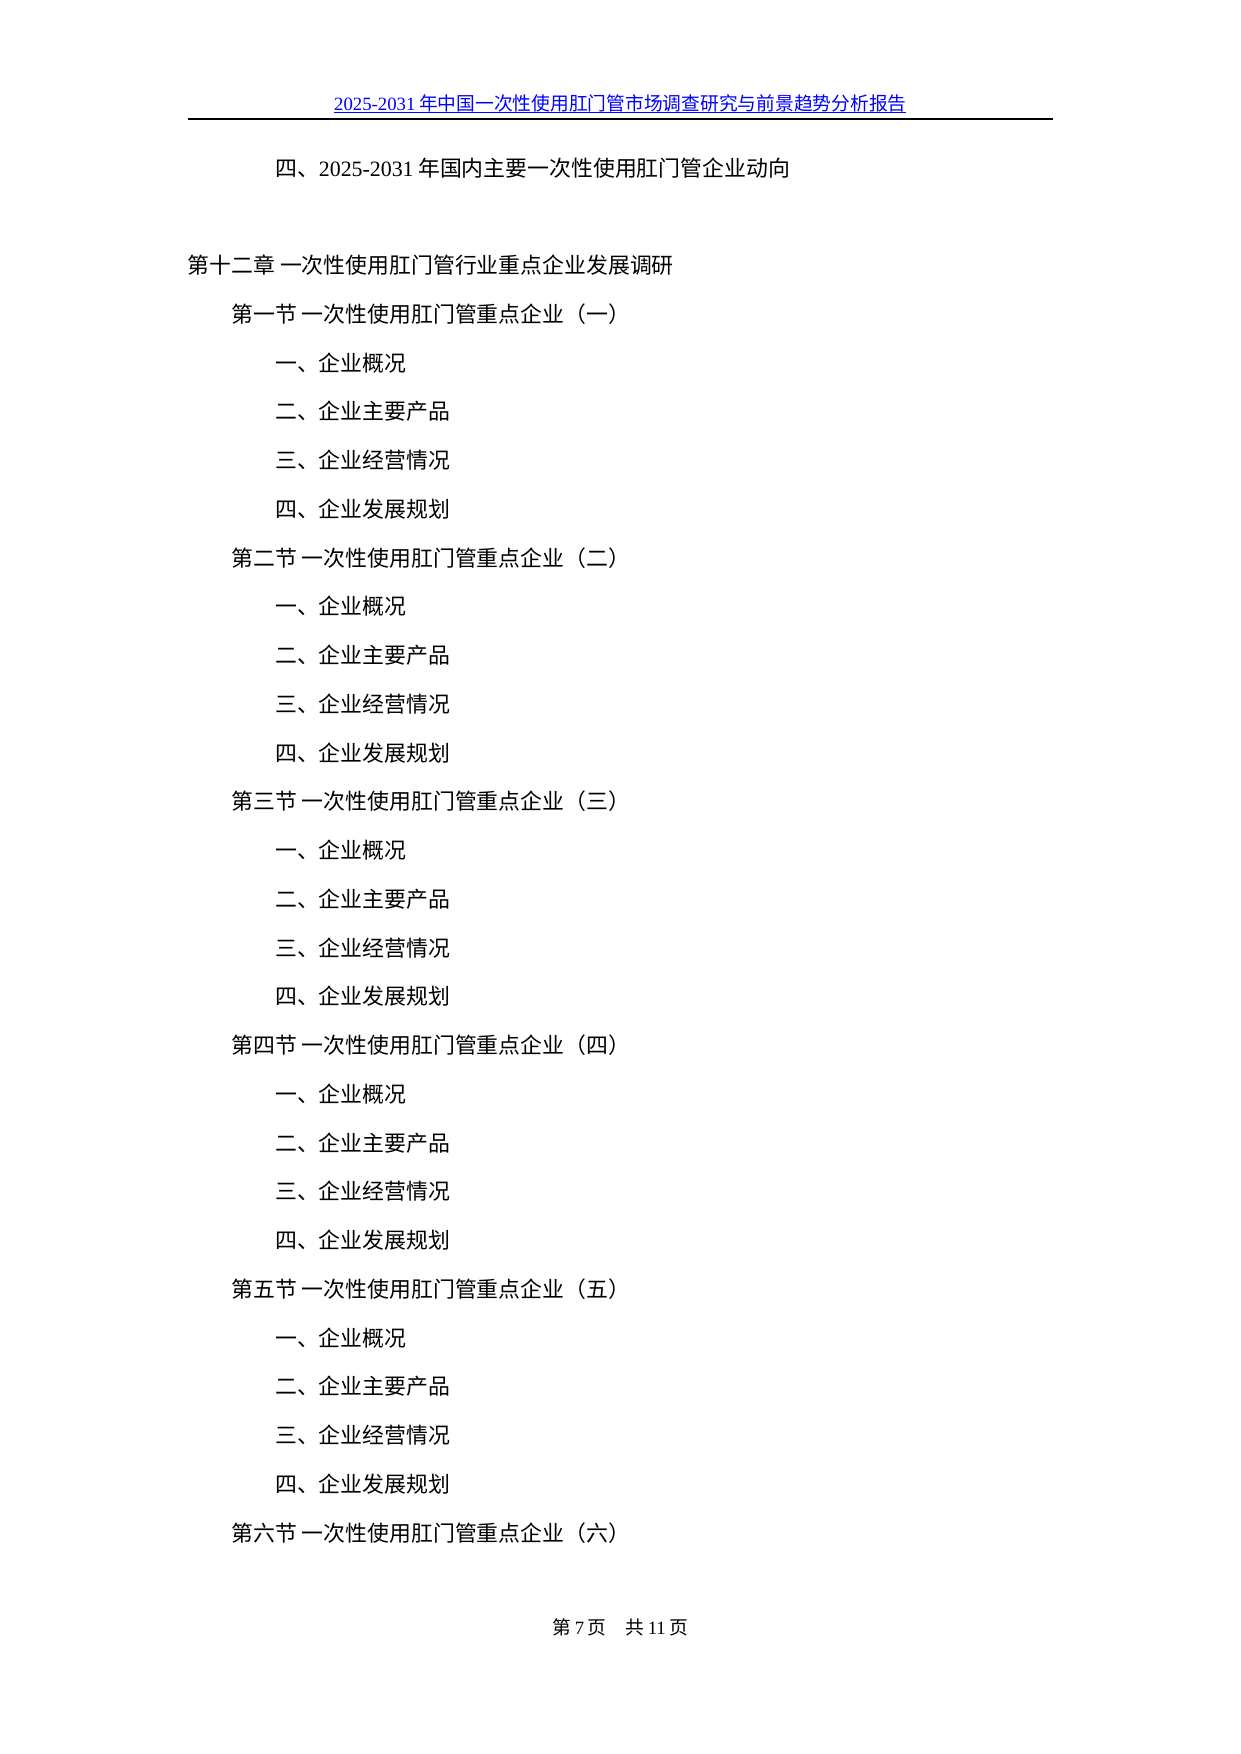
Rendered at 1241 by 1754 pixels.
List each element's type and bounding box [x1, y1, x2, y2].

text [187, 150, 1053, 1548]
